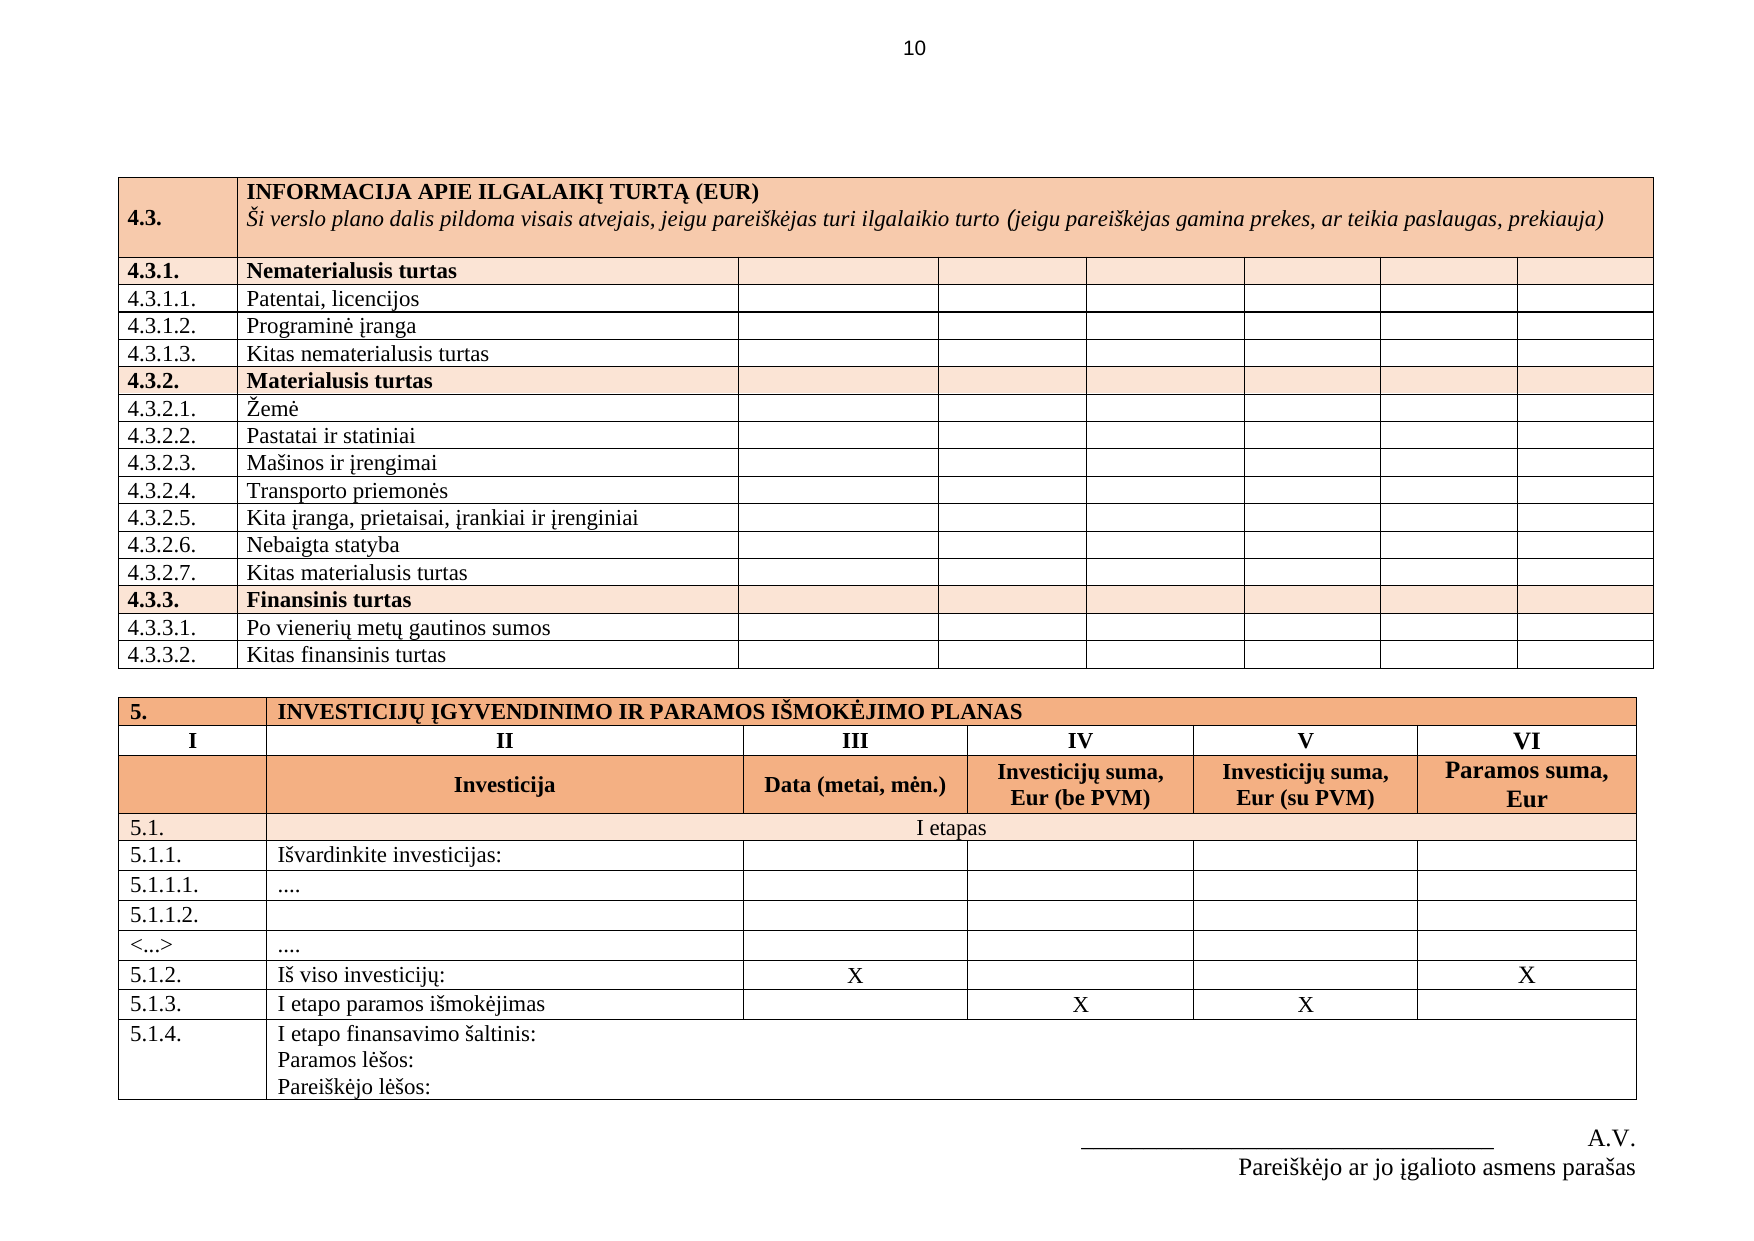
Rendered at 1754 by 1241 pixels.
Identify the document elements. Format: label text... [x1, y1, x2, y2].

table_cell [1087, 340, 1244, 366]
table_cell [939, 422, 1086, 448]
table_cell 4.3. [119, 178, 237, 257]
table_cell [939, 641, 1086, 667]
table_cell [1194, 931, 1417, 959]
table_cell Kitas nematerialusis turtas [238, 340, 738, 366]
table_cell [1518, 504, 1653, 531]
table_cell [744, 871, 967, 900]
table_cell V [1194, 726, 1417, 754]
table_cell Investicija [267, 756, 743, 813]
table_cell [939, 504, 1086, 531]
table_cell [1381, 477, 1517, 503]
table_cell [1087, 532, 1244, 558]
table_cell X [744, 961, 967, 989]
table_cell [1194, 901, 1417, 930]
table_header 5. [119, 698, 266, 725]
table_cell Patentai, licencijos [238, 285, 738, 311]
table_cell [744, 901, 967, 930]
table_cell Pastatai ir statiniai [238, 422, 738, 448]
table_cell [1087, 285, 1244, 311]
table_cell [1087, 367, 1244, 393]
table_cell I etapo paramos išmokėjimas [267, 990, 743, 1019]
table_cell [1381, 422, 1517, 448]
table_cell [1194, 871, 1417, 900]
table_cell [1381, 313, 1517, 339]
table_cell [744, 931, 967, 959]
table_cell [1518, 614, 1653, 640]
table_cell [1245, 532, 1380, 558]
table_cell 5.1.1.1. [119, 871, 266, 900]
table_cell [939, 532, 1086, 558]
table_cell [739, 313, 938, 339]
table_cell [1087, 586, 1244, 613]
table_cell X [1418, 961, 1636, 989]
table_cell 5.1.2. [119, 961, 266, 989]
table_cell 4.3.3. [119, 586, 237, 613]
table_cell 5.1.4. [119, 1020, 266, 1099]
table_cell [739, 559, 938, 585]
table_cell 4.3.1.3. [119, 340, 237, 366]
table_cell [739, 614, 938, 640]
table_cell .... [267, 871, 743, 900]
table_cell [1245, 641, 1380, 667]
table_cell [1381, 449, 1517, 476]
table_cell Kitas finansinis turtas [238, 641, 738, 667]
table_cell [1418, 931, 1636, 959]
table_cell II [267, 726, 743, 754]
table_cell [739, 641, 938, 667]
table_cell [1518, 258, 1653, 284]
table_header INVESTICIJŲ ĮGYVENDINIMO IR PARAMOS IŠMOKĖJIMO PLANAS [267, 698, 1636, 725]
table_cell [739, 586, 938, 613]
table_cell [1245, 313, 1380, 339]
table_cell [744, 990, 967, 1019]
table_cell IV [968, 726, 1193, 754]
table_cell [739, 285, 938, 311]
table_cell [1245, 422, 1380, 448]
table_cell [1087, 641, 1244, 667]
table_cell [1245, 504, 1380, 531]
table_cell Mašinos ir įrengimai [238, 449, 738, 476]
table_cell [739, 367, 938, 393]
table_cell III [744, 726, 967, 754]
table_cell 5.1. [119, 814, 266, 840]
table_cell Paramos suma, Eur [1418, 756, 1636, 813]
table_cell [1245, 477, 1380, 503]
table_cell [1245, 559, 1380, 585]
table_cell Kitas materialusis turtas [238, 559, 738, 585]
table_cell [1418, 871, 1636, 900]
table_cell [1518, 641, 1653, 667]
table_cell 4.3.2.7. [119, 559, 237, 585]
table_cell [1381, 559, 1517, 585]
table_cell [267, 1020, 1636, 1099]
table_cell [1245, 340, 1380, 366]
table_cell [1518, 449, 1653, 476]
table_cell INFORMACIJA APIE ILGALAIKĮ TURTĄ (EUR) Ši verslo plano dalis pildoma visais atvejais, jeigu pareiškėjas turi ilgalaikio turto (jeigu pareiškėjas gamina prekes, ar teikia paslaugas, prekiauja) [238, 178, 1653, 257]
table_cell Transporto priemonės [238, 477, 738, 503]
table_cell [1245, 614, 1380, 640]
table_cell [968, 841, 1193, 870]
table_cell [939, 367, 1086, 393]
table_cell [939, 285, 1086, 311]
table_cell 4.3.2.2. [119, 422, 237, 448]
table_cell [1381, 340, 1517, 366]
table_cell 4.3.1. [119, 258, 237, 284]
table_cell [1518, 313, 1653, 339]
table_cell 5.1.1. [119, 841, 266, 870]
table_cell [939, 559, 1086, 585]
table_cell I etapas [267, 814, 1636, 840]
table_cell [939, 313, 1086, 339]
table_cell .... [267, 931, 743, 959]
table_cell [1381, 367, 1517, 393]
table_cell [739, 258, 938, 284]
table_cell VI [1418, 726, 1636, 754]
table_cell [939, 258, 1086, 284]
table_cell [1087, 258, 1244, 284]
table_cell 4.3.3.2. [119, 641, 237, 667]
table_cell [1087, 477, 1244, 503]
table_cell Po vienerių metų gautinos sumos [238, 614, 738, 640]
table_cell [1245, 367, 1380, 393]
table_cell [1418, 990, 1636, 1019]
table_cell <...> [119, 931, 266, 959]
table_cell [968, 871, 1193, 900]
table_cell [739, 422, 938, 448]
table_cell [939, 477, 1086, 503]
table_cell [739, 395, 938, 421]
table_cell 4.3.1.2. [119, 313, 237, 339]
table_cell [1518, 477, 1653, 503]
table_cell Nematerialusis turtas [238, 258, 738, 284]
table_cell [1194, 841, 1417, 870]
table_cell [1381, 395, 1517, 421]
table_cell [1087, 449, 1244, 476]
table_cell [267, 901, 743, 930]
table_cell 4.3.3.1. [119, 614, 237, 640]
table_cell Programinė įranga [238, 313, 738, 339]
table_cell 5.1.3. [119, 990, 266, 1019]
table_cell 4.3.2.1. [119, 395, 237, 421]
table_cell [1245, 258, 1380, 284]
table_cell Kita įranga, prietaisai, įrankiai ir įrenginiai [238, 504, 738, 531]
table_cell 4.3.2. [119, 367, 237, 393]
table_cell [1381, 504, 1517, 531]
table_cell [1518, 285, 1653, 311]
table_cell Data (metai, mėn.) [744, 756, 967, 813]
table_cell [1418, 901, 1636, 930]
table_cell Investicijų suma, Eur (su PVM) [1194, 756, 1417, 813]
table_cell [739, 449, 938, 476]
table_cell [1087, 559, 1244, 585]
table_cell Žemė [238, 395, 738, 421]
table_cell 4.3.2.5. [119, 504, 237, 531]
table_cell 4.3.2.4. [119, 477, 237, 503]
table_cell [1418, 841, 1636, 870]
table_cell [1194, 961, 1417, 989]
table_cell [1381, 285, 1517, 311]
table_cell [739, 340, 938, 366]
table_cell [968, 901, 1193, 930]
table_cell [1087, 395, 1244, 421]
table_cell [939, 614, 1086, 640]
table_cell [1245, 395, 1380, 421]
table_cell Išvardinkite investicijas: [267, 841, 743, 870]
table_cell [939, 449, 1086, 476]
table_cell [1381, 641, 1517, 667]
table_cell [939, 586, 1086, 613]
table_cell I [119, 726, 266, 754]
table_cell Finansinis turtas [238, 586, 738, 613]
table_cell [1518, 395, 1653, 421]
table_cell [1518, 422, 1653, 448]
table_cell [1518, 586, 1653, 613]
table_cell [739, 477, 938, 503]
table_cell [1087, 504, 1244, 531]
table_cell [1518, 367, 1653, 393]
table_cell [1381, 258, 1517, 284]
table_cell X [968, 990, 1193, 1019]
table_cell [968, 931, 1193, 959]
table_cell Investicijų suma, Eur (be PVM) [968, 756, 1193, 813]
table_cell [739, 504, 938, 531]
table_cell [1087, 313, 1244, 339]
table_cell [739, 532, 938, 558]
table_cell [1245, 285, 1380, 311]
table_cell [1381, 532, 1517, 558]
table_cell [939, 395, 1086, 421]
table_cell 4.3.1.1. [119, 285, 237, 311]
table_cell [119, 756, 266, 813]
table_cell [1087, 422, 1244, 448]
table_cell [1087, 614, 1244, 640]
table_cell Materialusis turtas [238, 367, 738, 393]
table_cell [1518, 559, 1653, 585]
table_cell [1245, 586, 1380, 613]
table_cell 5.1.1.2. [119, 901, 266, 930]
table_cell [968, 961, 1193, 989]
table_cell [1245, 449, 1380, 476]
table_cell [939, 340, 1086, 366]
table_cell [1518, 340, 1653, 366]
table_cell Iš viso investicijų: [267, 961, 743, 989]
table_cell [1381, 586, 1517, 613]
table_cell X [1194, 990, 1417, 1019]
table_cell Nebaigta statyba [238, 532, 738, 558]
table_cell [744, 841, 967, 870]
table_cell 4.3.2.6. [119, 532, 237, 558]
table_cell [1381, 614, 1517, 640]
table_cell [1518, 532, 1653, 558]
table_cell 4.3.2.3. [119, 449, 237, 476]
